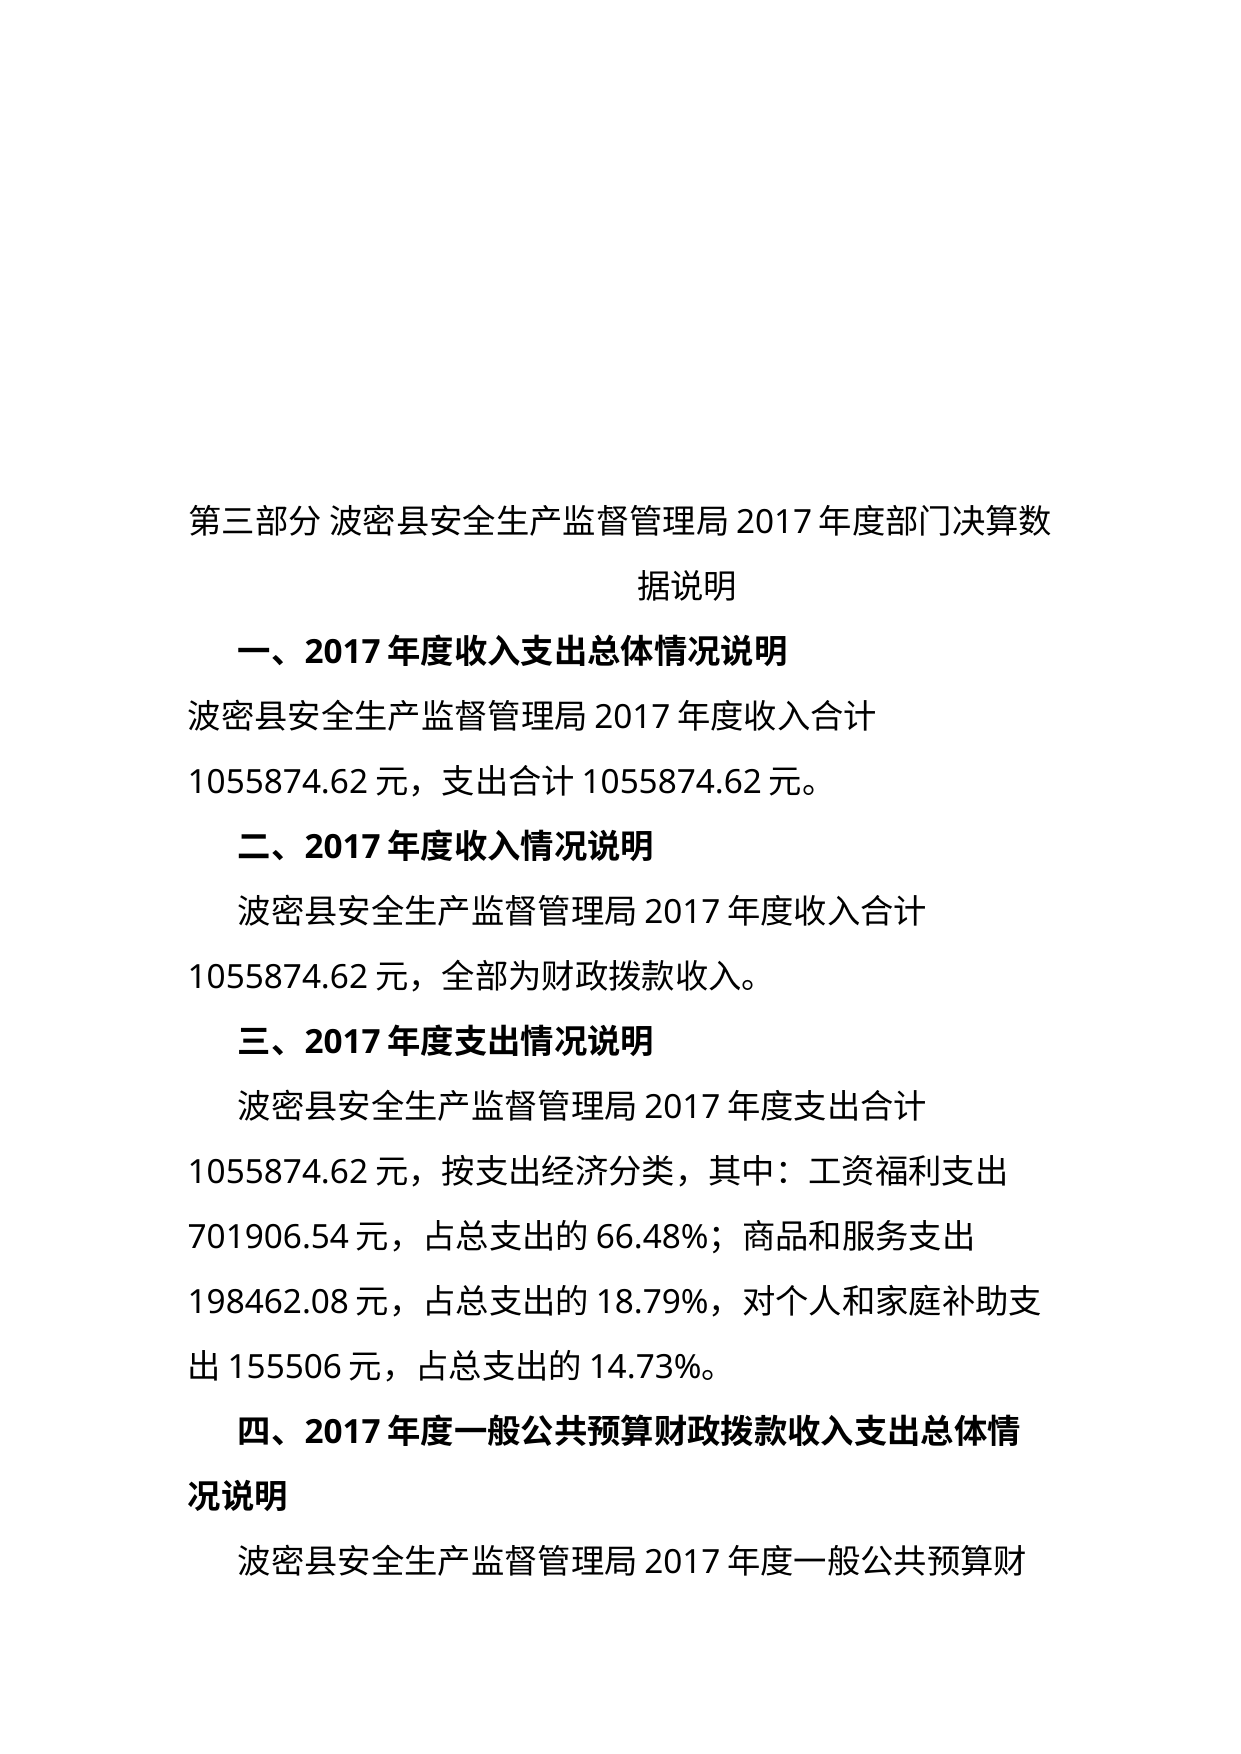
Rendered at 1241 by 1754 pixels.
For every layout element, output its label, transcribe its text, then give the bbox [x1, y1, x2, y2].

text 波密县安全生产监督管理局2017年度收入合计1055874.62元，支出合计1055874.62元。 [187, 682, 1053, 812]
text 第三部分 波密县安全生产监督管理局2017年度部门决算数据说明 [187, 487, 1053, 617]
text 四、2017年度一般公共预算财政拨款收入支出总体情况说明 [187, 1397, 1053, 1527]
text 一、2017年度收入支出总体情况说明 [187, 617, 1053, 682]
text 三、2017年度支出情况说明 [187, 1007, 1053, 1072]
text 波密县安全生产监督管理局2017年度收入合计1055874.62元，全部为财政拨款收入。 [187, 877, 1053, 1007]
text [187, 1527, 1053, 1592]
text 二、2017年度收入情况说明 [187, 812, 1053, 877]
text 波密县安全生产监督管理局2017年度支出合计1055874.62元，按支出经济分类，其中：工资福利支出701906.54元，占总支出的66.48%；商品和服务支出198462.08元，占总支出的18.79%，对个人和家庭补助支出155506元，占总支出的14.73%。 [187, 1072, 1053, 1397]
